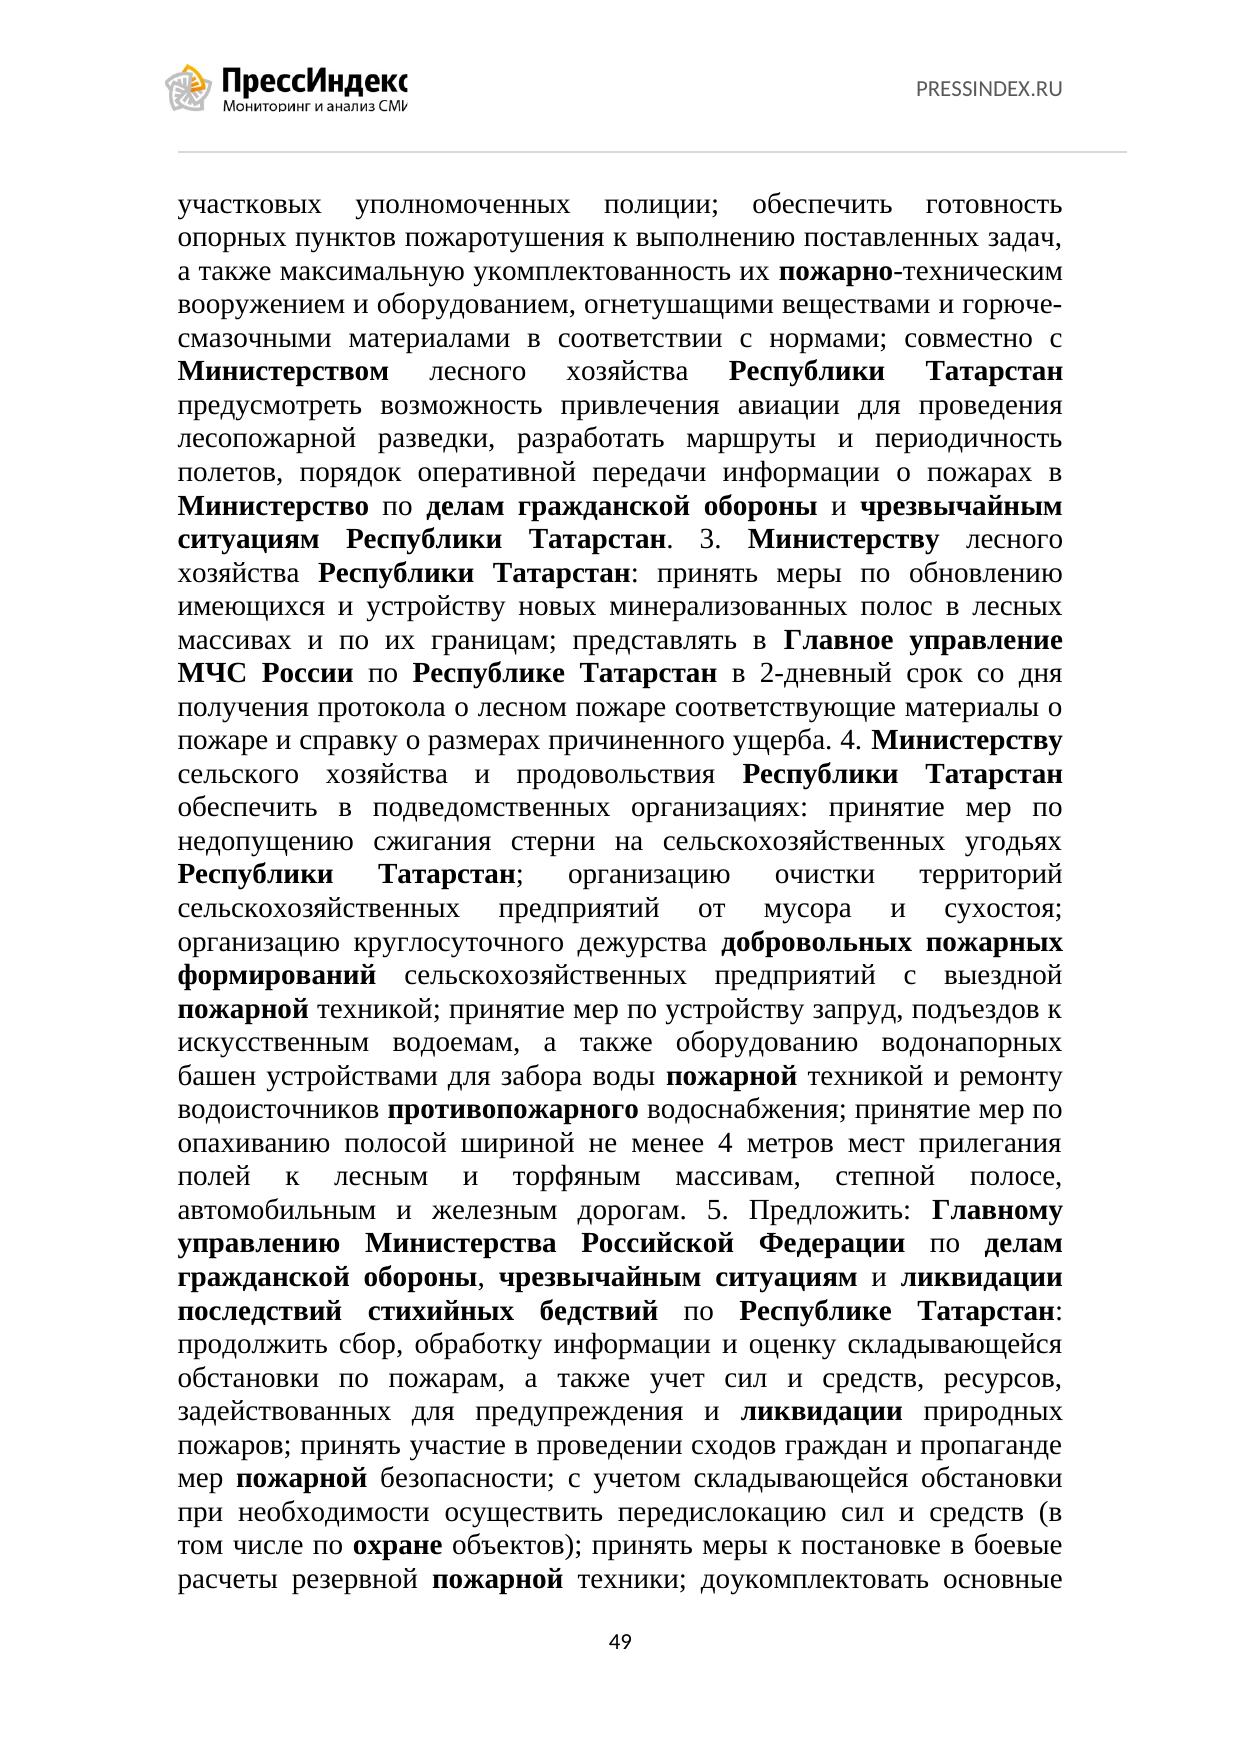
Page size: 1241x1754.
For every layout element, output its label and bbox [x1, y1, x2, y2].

picture [163, 64, 408, 111]
text [177, 186, 1063, 1594]
